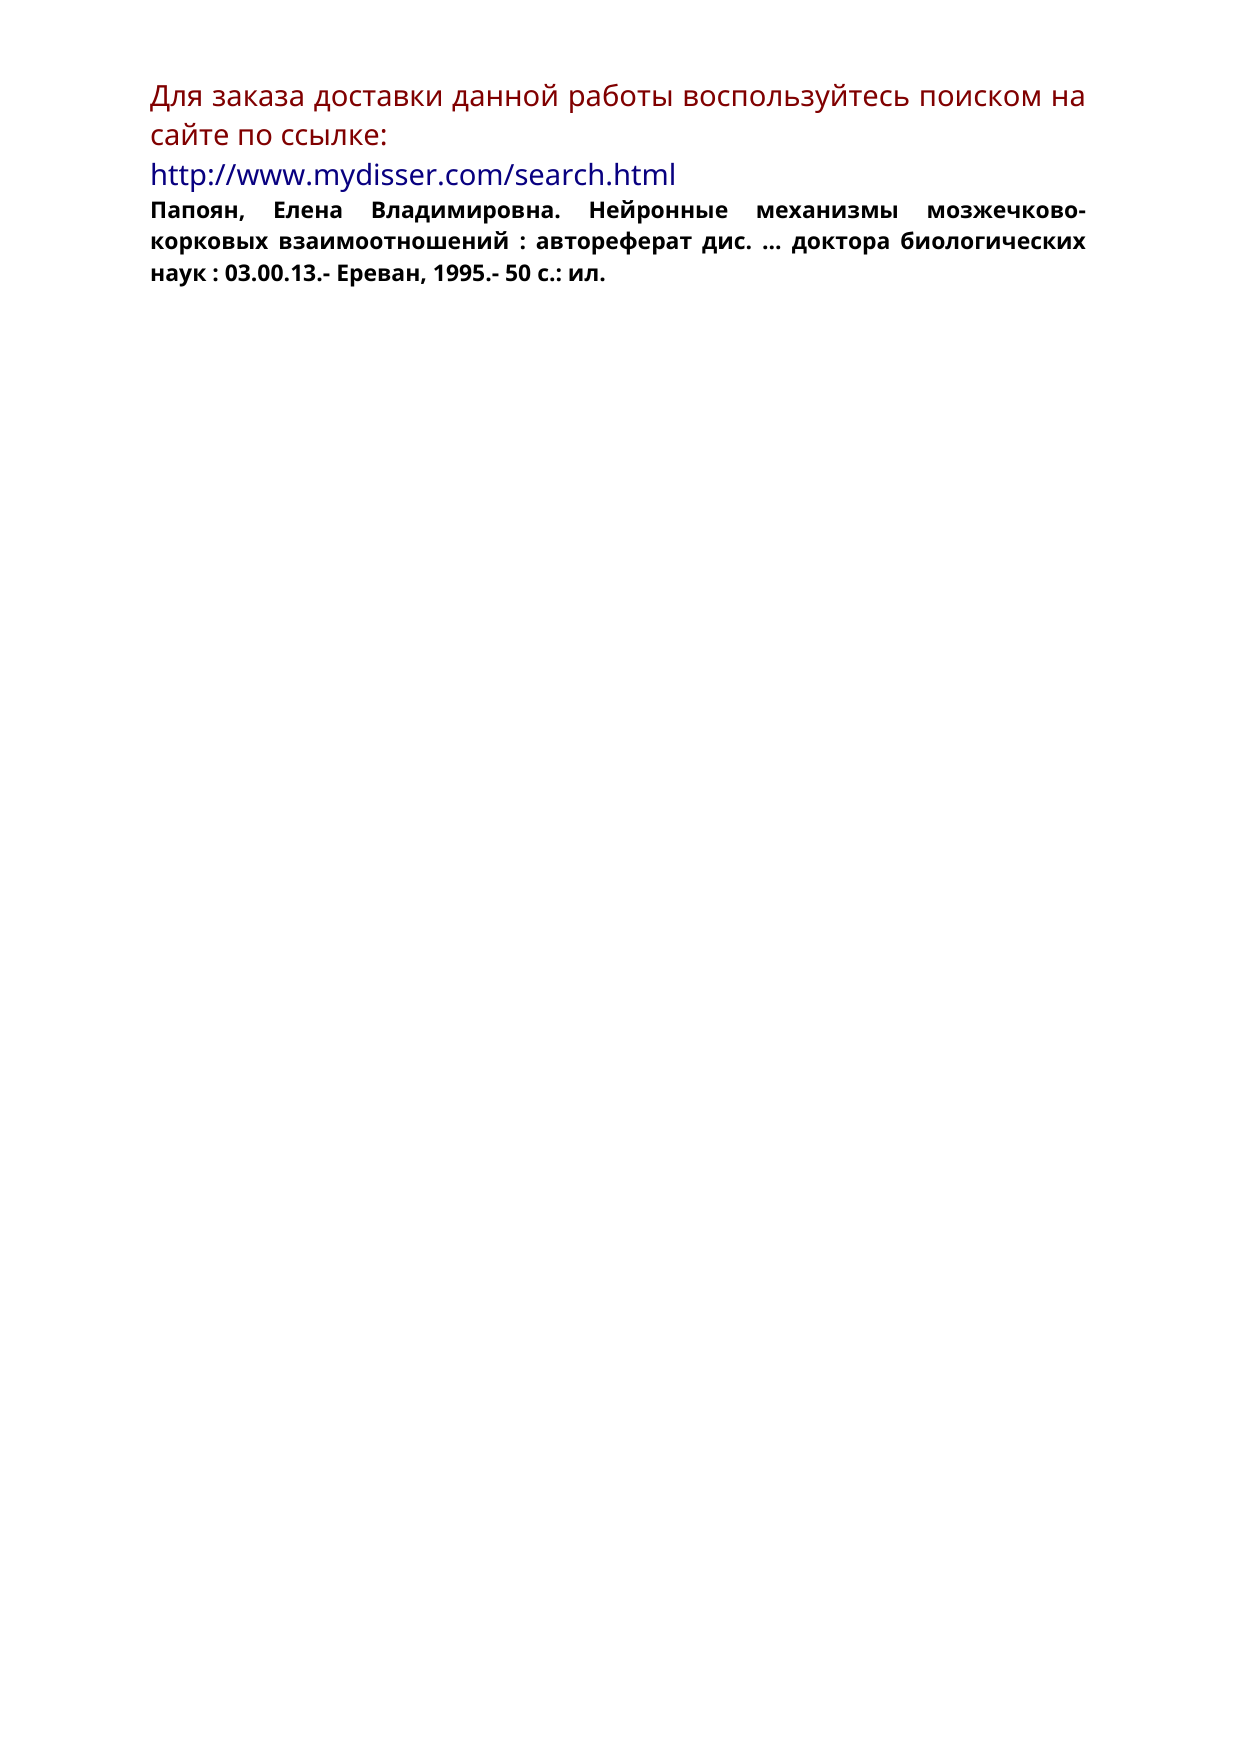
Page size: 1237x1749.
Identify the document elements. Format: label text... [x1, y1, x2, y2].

text Папоян, Елена Владимировна. Нейронные механизмы мозжечково-корковых взаимоотношений : автореферат дис. ... доктора биологических наук : 03.00.13.- Ереван, 1995.- 50 с.: ил. [150, 194, 1086, 288]
